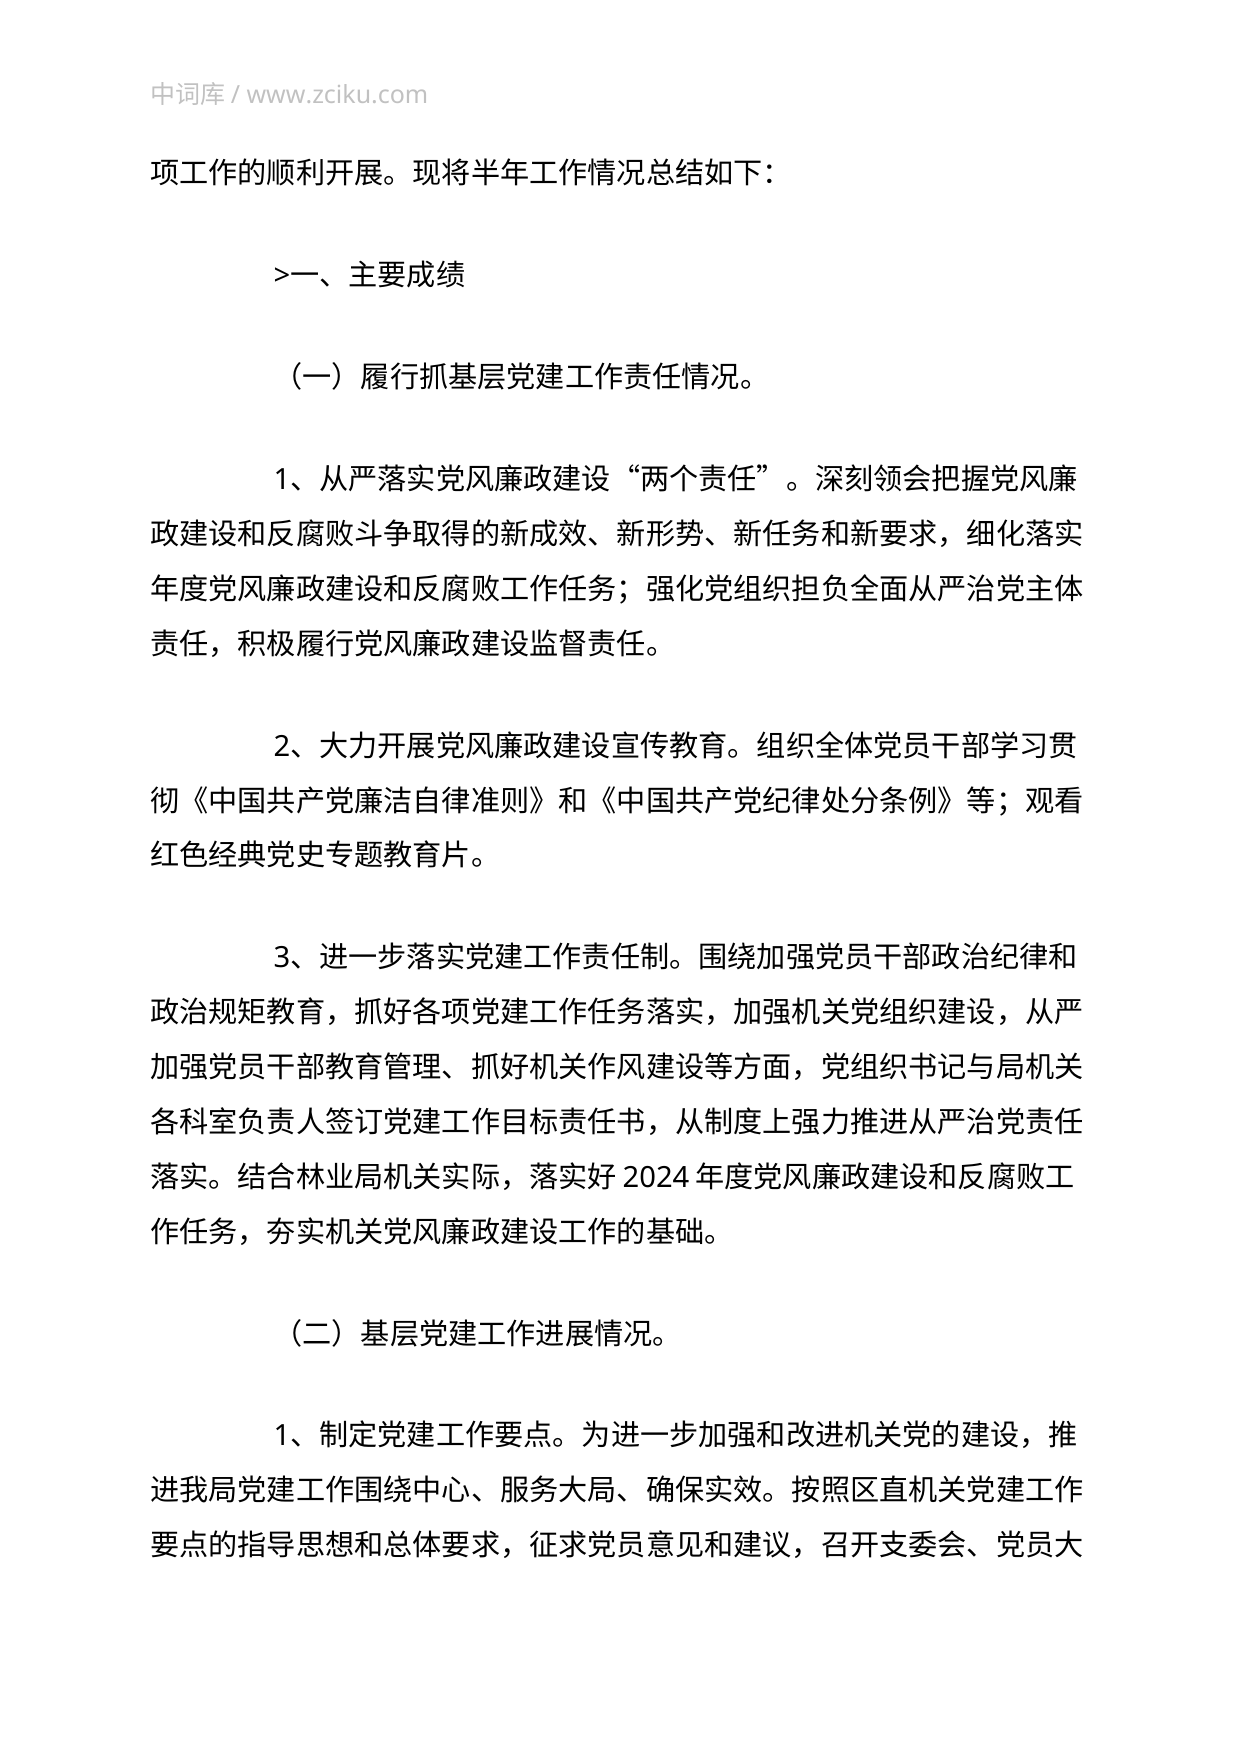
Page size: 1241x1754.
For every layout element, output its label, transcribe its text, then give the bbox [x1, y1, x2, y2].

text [150, 1412, 1090, 1564]
text 2、大力开展党风廉政建设宣传教育。组织全体党员干部学习贯彻《中国共产党廉洁自律准则》和《中国共产党纪律处分条例》等；观看红色经典党史专题教育片。 [150, 722, 1090, 874]
text 1、从严落实党风廉政建设“两个责任”。深刻领会把握党风廉政建设和反腐败斗争取得的新成效、新形势、新任务和新要求，细化落实年度党风廉政建设和反腐败工作任务；强化党组织担负全面从严治党主体责任，积极履行党风廉政建设监督责任。 [150, 456, 1090, 663]
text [150, 150, 1090, 192]
text （一）履行抓基层党建工作责任情况。 [150, 354, 1090, 396]
text 3、进一步落实党建工作责任制。围绕加强党员干部政治纪律和政治规矩教育，抓好各项党建工作任务落实，加强机关党组织建设，从严加强党员干部教育管理、抓好机关作风建设等方面，党组织书记与局机关各科室负责人签订党建工作目标责任书，从制度上强力推进从严治党责任落实。结合林业局机关实际，落实好2024年度党风廉政建设和反腐败工作任务，夯实机关党风廉政建设工作的基础。 [150, 934, 1090, 1251]
text >一、主要成绩 [150, 252, 1090, 294]
text （二）基层党建工作进展情况。 [150, 1310, 1090, 1352]
